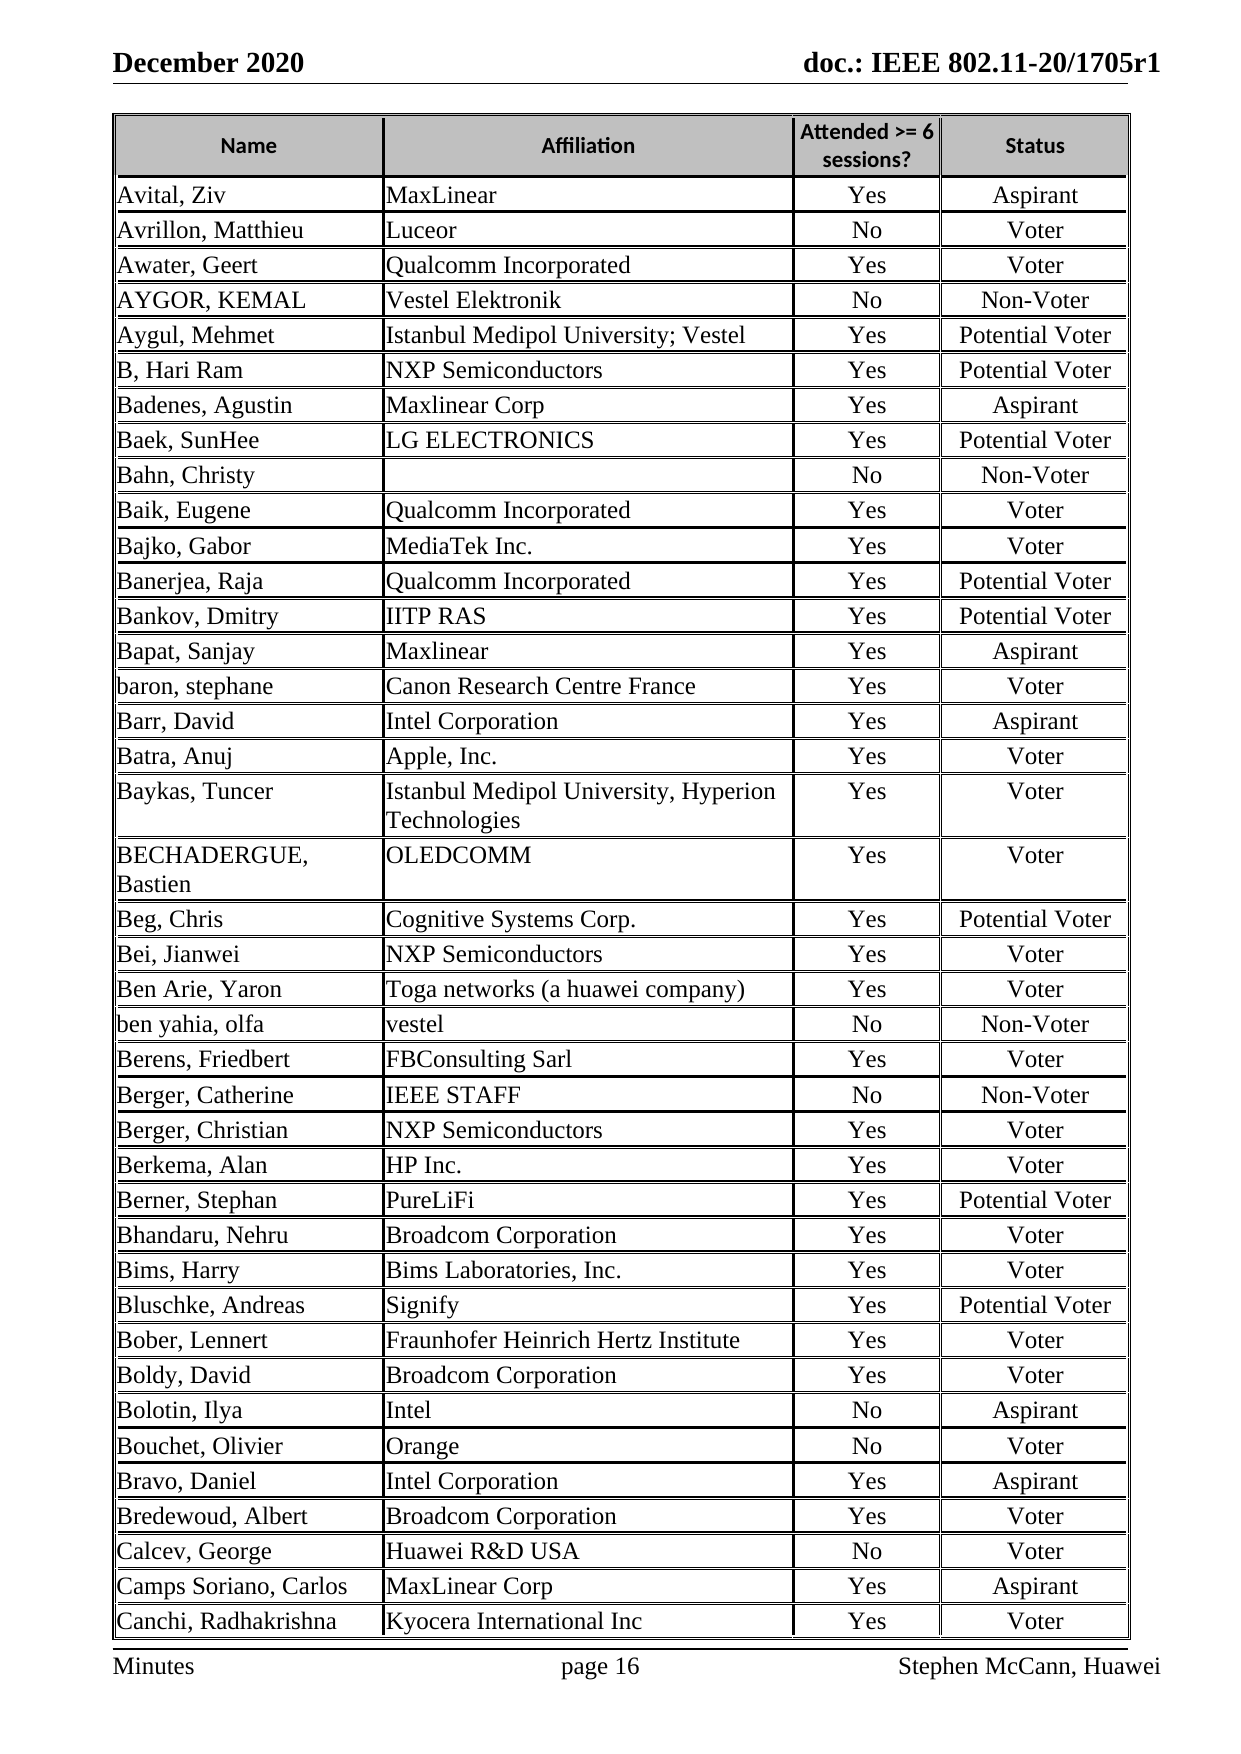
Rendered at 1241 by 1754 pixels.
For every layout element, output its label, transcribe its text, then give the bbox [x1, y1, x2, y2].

table_cell Voter [942, 1531, 1128, 1566]
table_cell Potential Voter [941, 421, 1129, 456]
table_cell Istanbul Medipol University; Vestel [385, 319, 792, 350]
table_cell Bapat, Sanjay [116, 631, 382, 666]
table_cell Yes [795, 319, 939, 350]
table_cell Voter [942, 1496, 1128, 1531]
table_cell [385, 459, 792, 491]
table_cell Calcev, George [116, 1531, 382, 1566]
table_cell Voter [941, 1040, 1129, 1075]
table_cell Banerjea, Raja [116, 561, 382, 596]
table_cell Berner, Stephan [116, 1180, 382, 1215]
table_cell BECHADERGUE, Bastien [114, 836, 383, 899]
table_cell Voter [942, 210, 1128, 245]
table_cell Broadcom Corporation [385, 1219, 792, 1250]
table_cell MaxLinear [385, 178, 792, 210]
table_cell Batra, Anuj [114, 737, 383, 772]
table_cell OLEDCOMM [385, 839, 792, 899]
table_cell No [795, 1008, 939, 1040]
table_cell Berger, Christian [116, 1110, 382, 1145]
table_cell Cognitive Systems Corp. [385, 903, 792, 934]
table_cell Istanbul Medipol University, Hyperion Technologies [385, 775, 792, 836]
table_cell Yes [795, 1184, 939, 1215]
table_cell Aygul, Mehmet [116, 315, 382, 350]
table_cell Fraunhofer Heinrich Hertz Institute [385, 1324, 792, 1356]
table_cell Aspirant [942, 701, 1128, 737]
table_cell Voter [941, 1601, 1128, 1637]
table_cell Yes [795, 705, 939, 737]
table_cell Yes [795, 1464, 939, 1496]
table_cell Bravo, Daniel [116, 1461, 382, 1496]
table_cell Yes [795, 424, 939, 456]
table_cell Potential Voter [942, 899, 1128, 934]
table_cell Potential Voter [942, 561, 1128, 596]
table_cell No [795, 1394, 939, 1426]
table_cell Yes [795, 600, 939, 631]
table_cell Vestel Elektronik [385, 284, 792, 315]
table_cell Aspirant [942, 1566, 1128, 1601]
table_cell ben yahia, olfa [114, 1005, 383, 1040]
table_cell Avrillon, Matthieu [116, 210, 382, 245]
table_cell Yes [795, 564, 939, 596]
table_cell IEEE STAFF [385, 1078, 792, 1110]
table_cell Intel Corporation [385, 1464, 792, 1496]
table_cell MediaTek Inc. [385, 529, 792, 561]
table_cell Voter [942, 1215, 1128, 1250]
table_cell Voter [941, 737, 1129, 772]
table_cell Yes [795, 635, 939, 666]
table_cell Yes [795, 389, 939, 421]
table_cell Luceor [385, 213, 792, 245]
table_cell Yes [795, 1289, 939, 1321]
table_cell Voter [942, 1250, 1128, 1286]
table_cell HP Inc. [385, 1149, 792, 1180]
table_cell Yes [795, 1113, 939, 1145]
table_cell Voter [942, 1426, 1128, 1461]
table_cell Berkema, Alan [116, 1145, 382, 1180]
table_cell No [795, 459, 939, 491]
table_cell Badenes, Agustin [114, 386, 383, 421]
table_cell Voter [941, 1321, 1129, 1356]
table_cell Aspirant [941, 1391, 1129, 1426]
table_cell Voter [942, 1110, 1128, 1145]
table_cell NXP Semiconductors [385, 1113, 792, 1145]
table_cell Awater, Geert [116, 245, 382, 280]
table_cell Broadcom Corporation [385, 1500, 792, 1531]
table_cell Barr, David [116, 701, 382, 737]
table_cell baron, stephane [116, 666, 382, 701]
table_cell Yes [795, 178, 939, 210]
table_cell PureLiFi [385, 1184, 792, 1215]
table_cell Voter [942, 970, 1128, 1005]
table_cell Yes [795, 670, 939, 701]
table_cell Bims Laboratories, Inc. [385, 1254, 792, 1286]
table_header Attended >= 6 sessions? [793, 116, 941, 175]
table_cell Maxlinear [385, 635, 792, 666]
table_cell Bredewoud, Albert [116, 1496, 382, 1531]
table_cell Yes [795, 1219, 939, 1250]
table_cell Voter [942, 245, 1128, 280]
table_cell Non-Voter [942, 280, 1128, 315]
table_cell Voter [942, 935, 1128, 969]
table_cell vestel [385, 1008, 792, 1040]
table_cell Qualcomm Incorporated [385, 249, 792, 280]
table_cell Maxlinear Corp [385, 389, 792, 421]
table_cell Yes [795, 529, 939, 561]
table_cell Bahn, Christy [114, 456, 383, 491]
table_cell Apple, Inc. [385, 740, 792, 772]
table_cell MaxLinear Corp [385, 1570, 792, 1601]
table_cell Potential Voter [942, 1180, 1128, 1215]
table_cell Beg, Chris [116, 899, 382, 934]
table_cell No [795, 213, 939, 245]
table_cell No [795, 1535, 939, 1566]
table_cell Potential Voter [942, 596, 1128, 631]
table_cell Yes [795, 1570, 939, 1601]
table_cell Broadcom Corporation [385, 1359, 792, 1391]
table_cell Bluschke, Andreas [114, 1286, 383, 1321]
table_cell Bober, Lennert [114, 1321, 383, 1356]
table_cell No [795, 1429, 939, 1461]
table_cell Huawei R&D USA [385, 1535, 792, 1566]
table_cell Bims, Harry [116, 1250, 382, 1286]
table_cell Ben Arie, Yaron [116, 970, 382, 1005]
table_cell Bei, Jianwei [116, 935, 382, 969]
table_cell Yes [795, 903, 939, 934]
table_header Name [116, 116, 383, 175]
table_header Affiliation [383, 114, 793, 175]
table_cell Voter [942, 1145, 1128, 1180]
table_cell Orange [385, 1429, 792, 1461]
table_cell Aspirant [942, 631, 1128, 666]
table_cell Berens, Friedbert [114, 1040, 383, 1075]
table_cell Yes [795, 938, 939, 969]
table_cell B, Hari Ram [116, 350, 382, 386]
table_cell Avital, Ziv [116, 175, 382, 210]
table_cell Yes [793, 1605, 941, 1637]
table_cell Canchi, Radhakrishna [116, 1601, 383, 1637]
table_cell Voter [941, 836, 1129, 899]
table_cell Qualcomm Incorporated [385, 494, 792, 526]
table_cell Aspirant [942, 1461, 1128, 1496]
table_cell Bankov, Dmitry [116, 596, 382, 631]
table_cell No [795, 1078, 939, 1110]
table_cell LG ELECTRONICS [385, 424, 792, 456]
table_cell Potential Voter [941, 1286, 1129, 1321]
table_cell Yes [795, 775, 939, 836]
table_header Status [941, 116, 1128, 175]
table_cell Yes [795, 1149, 939, 1180]
table_cell Yes [795, 354, 939, 386]
table_cell Signify [385, 1289, 792, 1321]
table_cell Boldy, David [114, 1356, 383, 1391]
table_cell Qualcomm Incorporated [385, 564, 792, 596]
table_cell No [795, 284, 939, 315]
table_cell Yes [795, 249, 939, 280]
table_cell NXP Semiconductors [385, 354, 792, 386]
table_cell Intel [385, 1394, 792, 1426]
table_cell Potential Voter [942, 350, 1128, 386]
table_cell NXP Semiconductors [385, 938, 792, 969]
table_cell Yes [795, 1359, 939, 1391]
table_cell Bajko, Gabor [116, 526, 382, 561]
table_cell Intel Corporation [385, 705, 792, 737]
table_cell Non-Voter [941, 1005, 1129, 1040]
table_cell Yes [795, 740, 939, 772]
table_cell Voter [941, 1356, 1129, 1391]
table_cell Canon Research Centre France [385, 670, 792, 701]
table_cell Toga networks (a huawei company) [385, 973, 792, 1005]
table_cell Non-Voter [942, 1075, 1128, 1110]
table_cell Voter [942, 526, 1128, 561]
table_cell Bouchet, Olivier [116, 1426, 382, 1461]
table_cell Aspirant [941, 386, 1129, 421]
table_cell Yes [795, 1500, 939, 1531]
table_cell Berger, Catherine [116, 1075, 382, 1110]
table_cell Bhandaru, Nehru [116, 1215, 382, 1250]
table_cell Voter [941, 491, 1129, 526]
table_cell Yes [795, 973, 939, 1005]
table_cell Yes [795, 1324, 939, 1356]
table_cell Baik, Eugene [114, 491, 383, 526]
table_cell FBConsulting Sarl [385, 1043, 792, 1075]
table_cell Yes [795, 1043, 939, 1075]
table_cell Camps Soriano, Carlos [116, 1566, 382, 1601]
table_cell Bolotin, Ilya [114, 1391, 383, 1426]
table_cell Baykas, Tuncer [114, 772, 383, 836]
table_cell Yes [795, 839, 939, 899]
table_cell Potential Voter [942, 315, 1128, 350]
table_cell Aspirant [942, 175, 1128, 210]
table_cell AYGOR, KEMAL [116, 280, 382, 315]
table_cell Yes [795, 494, 939, 526]
table_cell Voter [941, 772, 1129, 836]
table_cell Non-Voter [941, 456, 1129, 491]
table_cell IITP RAS [385, 600, 792, 631]
table_cell Baek, SunHee [114, 421, 383, 456]
table_cell Kyocera International Inc [383, 1605, 793, 1637]
table_cell Yes [795, 1254, 939, 1286]
table_cell Voter [942, 666, 1128, 701]
